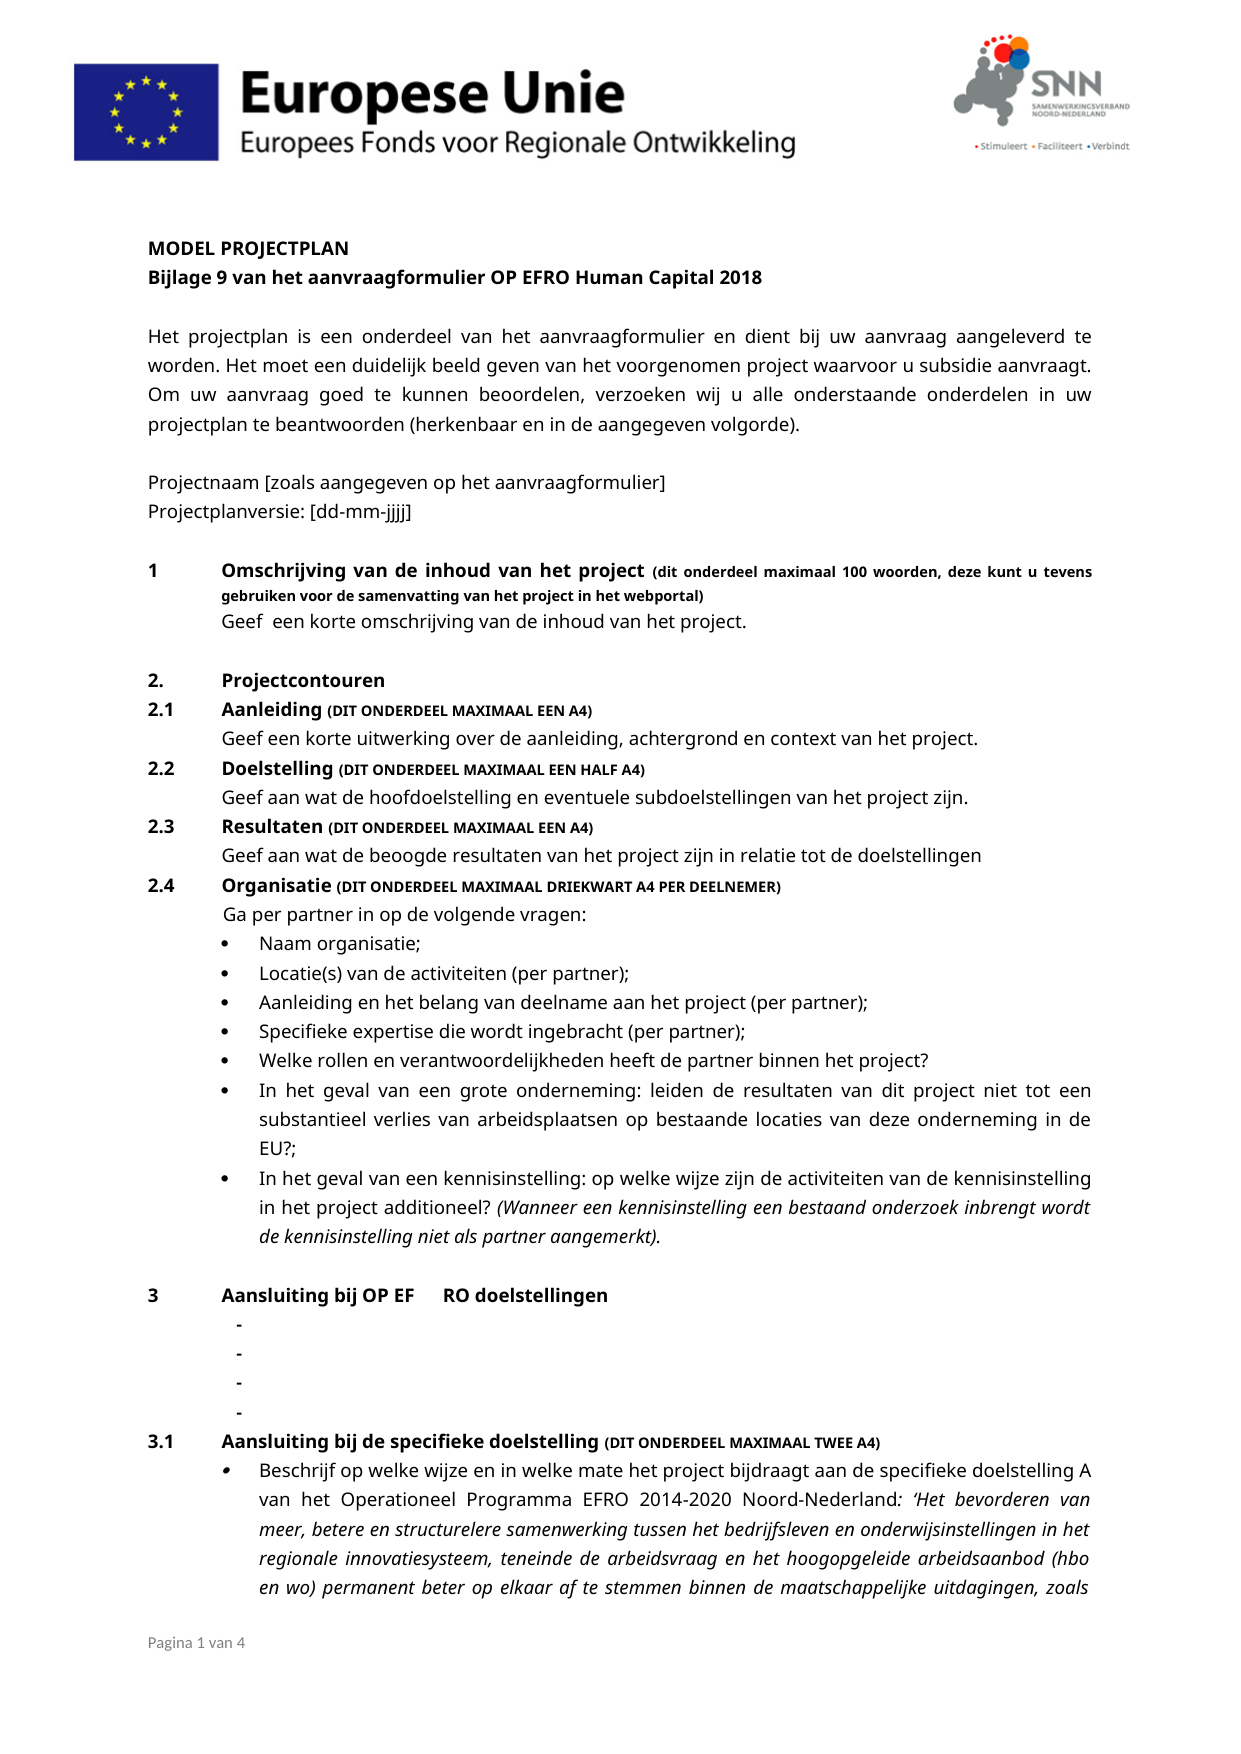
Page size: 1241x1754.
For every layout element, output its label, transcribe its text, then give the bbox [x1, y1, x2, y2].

text Bijlage 9 van het aanvraagformulier OP EFRO Human Capital 2018 [148, 265, 1093, 290]
text 1 Omschrijving van de inhoud van het project (dit onderdeel maximaal 100 woorden, deze kunt u tevens gebruiken voor de samenvatting van het project in het webportal) [148, 557, 1093, 606]
text 2.1 Aanleiding (DIT ONDERDEEL MAXIMAAL EEN A4) [148, 696, 1093, 722]
text Geef een korte omschrijving van de inhoud van het project. [148, 609, 1093, 634]
list In het geval van een grote onderneming: leiden de resultaten van dit project niet tot een substantieel verlies van arbeidsplaatsen op bestaande locaties van deze onderneming in de EU?; [221, 1077, 1093, 1161]
list Welke rollen en verantwoordelijkheden heeft de partner binnen het project? [221, 1048, 1093, 1073]
subtitle MODEL PROJECTPLAN [148, 235, 1093, 261]
list Aanleiding en het belang van deelname aan het project (per partner); [221, 989, 1093, 1015]
list Locatie(s) van de activiteiten (per partner); [221, 960, 1093, 985]
list Specifieke expertise die wordt ingebracht (per partner); [221, 1018, 1093, 1044]
text Ga per partner in op de volgende vragen: [223, 901, 1093, 927]
text 3.1 Aansluiting bij de specifieke doelstelling (DIT ONDERDEEL MAXIMAAL TWEE A4) [148, 1428, 1093, 1454]
text Geef aan wat de beoogde resultaten van het project zijn in relatie tot de doelstellingen [148, 843, 1093, 868]
list In het geval van een kennisinstelling: op welke wijze zijn de activiteiten van de kennisinstelling in het project additioneel? (Wanneer een kennisinstelling een bestaand onderzoek inbrengt wordt de kennisinstelling niet als partner aangemerkt). [221, 1165, 1093, 1249]
text Projectnaam [zoals aangegeven op het aanvraagformulier] [148, 469, 1093, 495]
text Het projectplan is een onderdeel van het aanvraagformulier en dient bij uw aanvraag aangeleverd te worden. Het moet een duidelijk beeld geven van het voorgenomen project waarvoor u subsidie aanvraagt. Om uw aanvraag goed te kunnen beoordelen, verzoeken wij u alle onderstaande onderdelen in uw projectplan te beantwoorden (herkenbaar en in de aangegeven volgorde). [148, 323, 1093, 437]
picture [61, 50, 813, 174]
text 3 Aansluiting bij OP EF RO doelstellingen [148, 1282, 1093, 1307]
text 2. Projectcontouren [148, 667, 1093, 693]
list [221, 1457, 1093, 1600]
text Geef een korte uitwerking over de aanleiding, achtergrond en context van het project. [148, 726, 1093, 751]
text Geef aan wat de hoofdoelstelling en eventuele subdoelstellingen van het project zijn. [148, 784, 1093, 810]
text 2.3 Resultaten (DIT ONDERDEEL MAXIMAAL EEN A4) [148, 813, 1093, 839]
text 2.2 Doelstelling (DIT ONDERDEEL MAXIMAAL EEN HALF A4) [148, 755, 1093, 781]
picture [951, 31, 1136, 155]
text 2.4 Organisatie (DIT ONDERDEEL MAXIMAAL DRIEKWART A4 PER DEELNEMER) [148, 872, 1093, 898]
text Projectplanversie: [dd-mm-jjjj] [148, 499, 1093, 524]
list Naam organisatie; [221, 931, 1093, 956]
